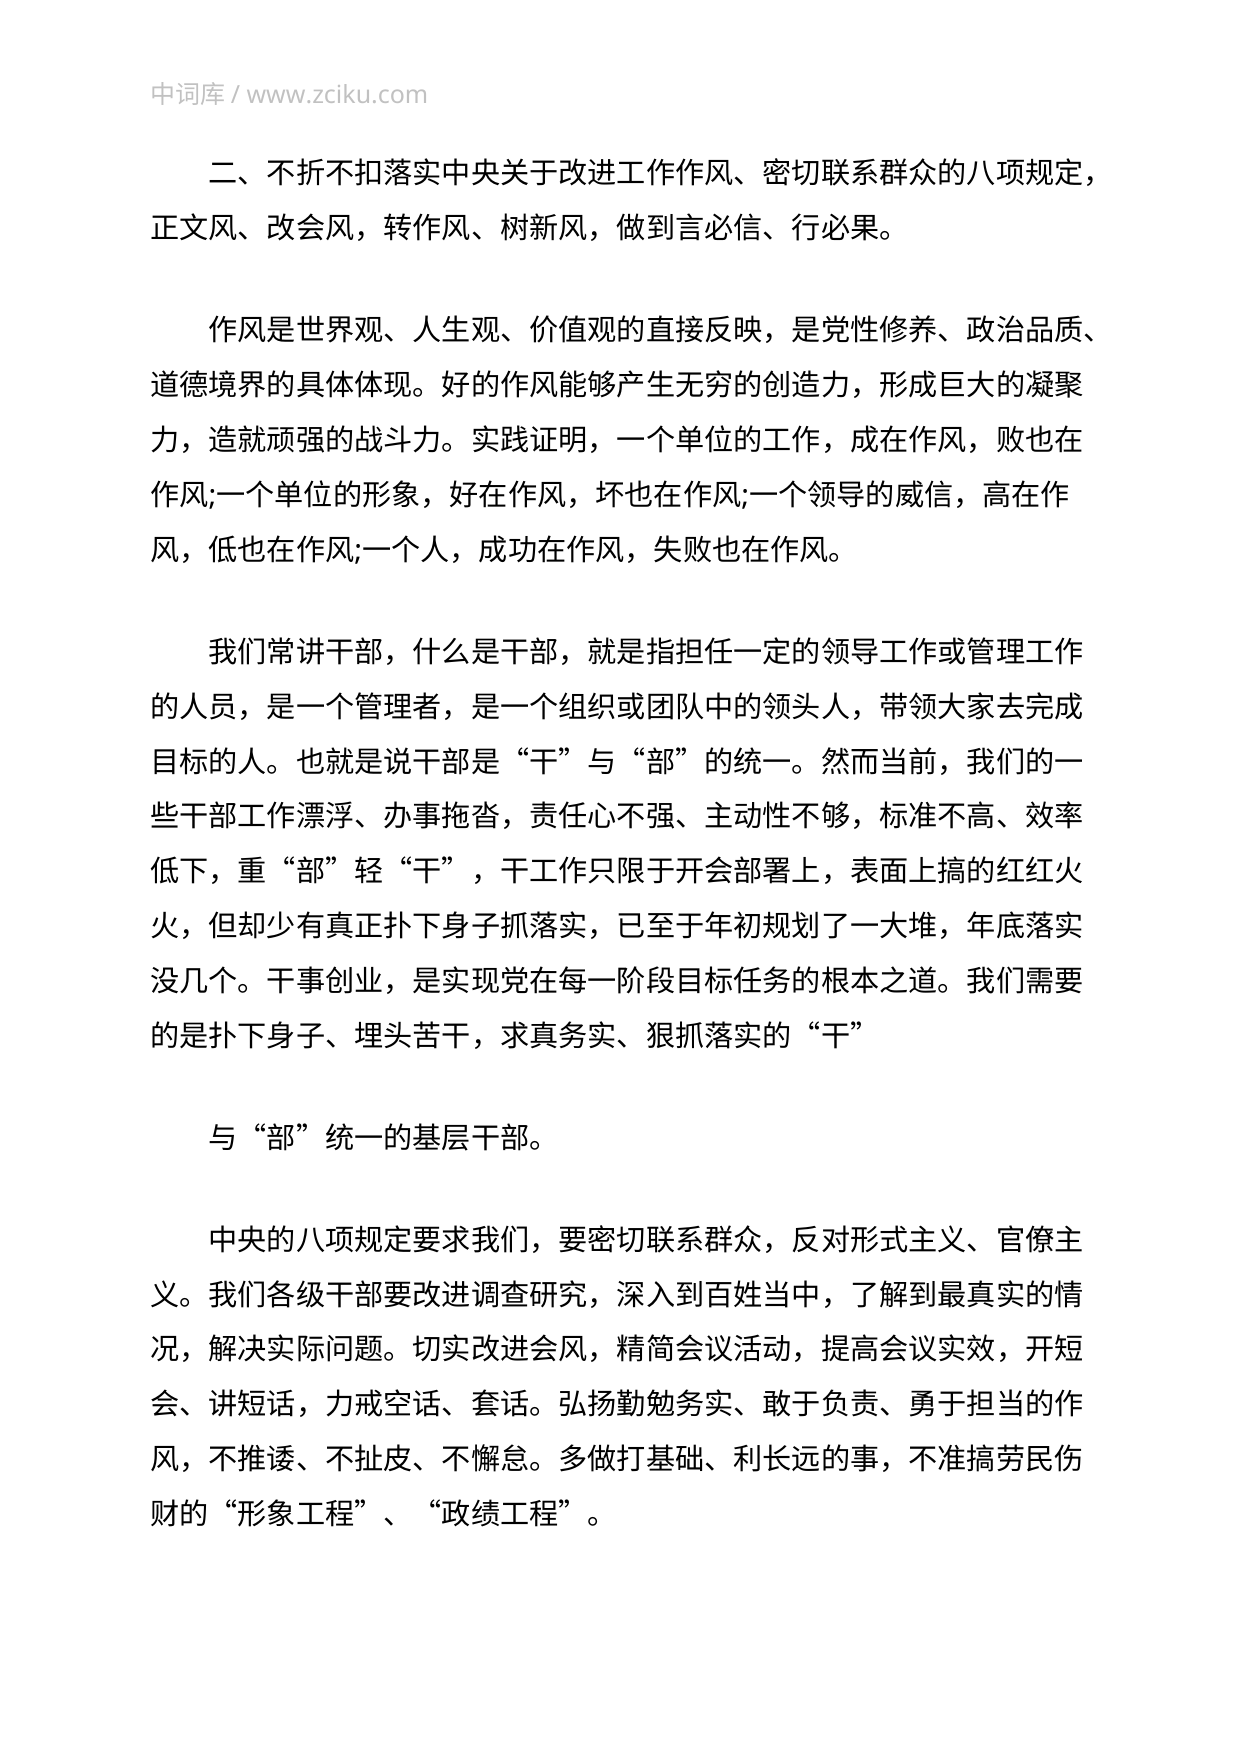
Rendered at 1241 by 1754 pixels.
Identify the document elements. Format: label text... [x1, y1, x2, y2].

text 中央的八项规定要求我们，要密切联系群众，反对形式主义、官僚主义。我们各级干部要改进调查研究，深入到百姓当中，了解到最真实的情况，解决实际问题。切实改进会风，精简会议活动，提高会议实效，开短会、讲短话，力戒空话、套话。弘扬勤勉务实、敢于负责、勇于担当的作风，不推诿、不扯皮、不懈怠。多做打基础、利长远的事，不准搞劳民伤财的“形象工程”、“政绩工程”。 [150, 1216, 1090, 1533]
text 作风是世界观、人生观、价值观的直接反映，是党性修养、政治品质、道德境界的具体体现。好的作风能够产生无穷的创造力，形成巨大的凝聚力，造就顽强的战斗力。实践证明，一个单位的工作，成在作风，败也在作风;一个单位的形象，好在作风，坏也在作风;一个领导的威信，高在作风，低也在作风;一个人，成功在作风，失败也在作风。 [150, 307, 1090, 569]
text 我们常讲干部，什么是干部，就是指担任一定的领导工作或管理工作的人员，是一个管理者，是一个组织或团队中的领头人，带领大家去完成目标的人。也就是说干部是“干”与“部”的统一。然而当前，我们的一些干部工作漂浮、办事拖沓，责任心不强、主动性不够，标准不高、效率低下，重“部”轻“干”，干工作只限于开会部署上，表面上搞的红红火火，但却少有真正扑下身子抓落实，已至于年初规划了一大堆，年底落实没几个。干事创业，是实现党在每一阶段目标任务的根本之道。我们需要的是扑下身子、埋头苦干，求真务实、狠抓落实的“干” [150, 628, 1090, 1055]
text 与“部”统一的基层干部。 [150, 1114, 1090, 1157]
text 二、不折不扣落实中央关于改进工作作风、密切联系群众的八项规定，正文风、改会风，转作风、树新风，做到言必信、行必果。 [150, 150, 1090, 247]
